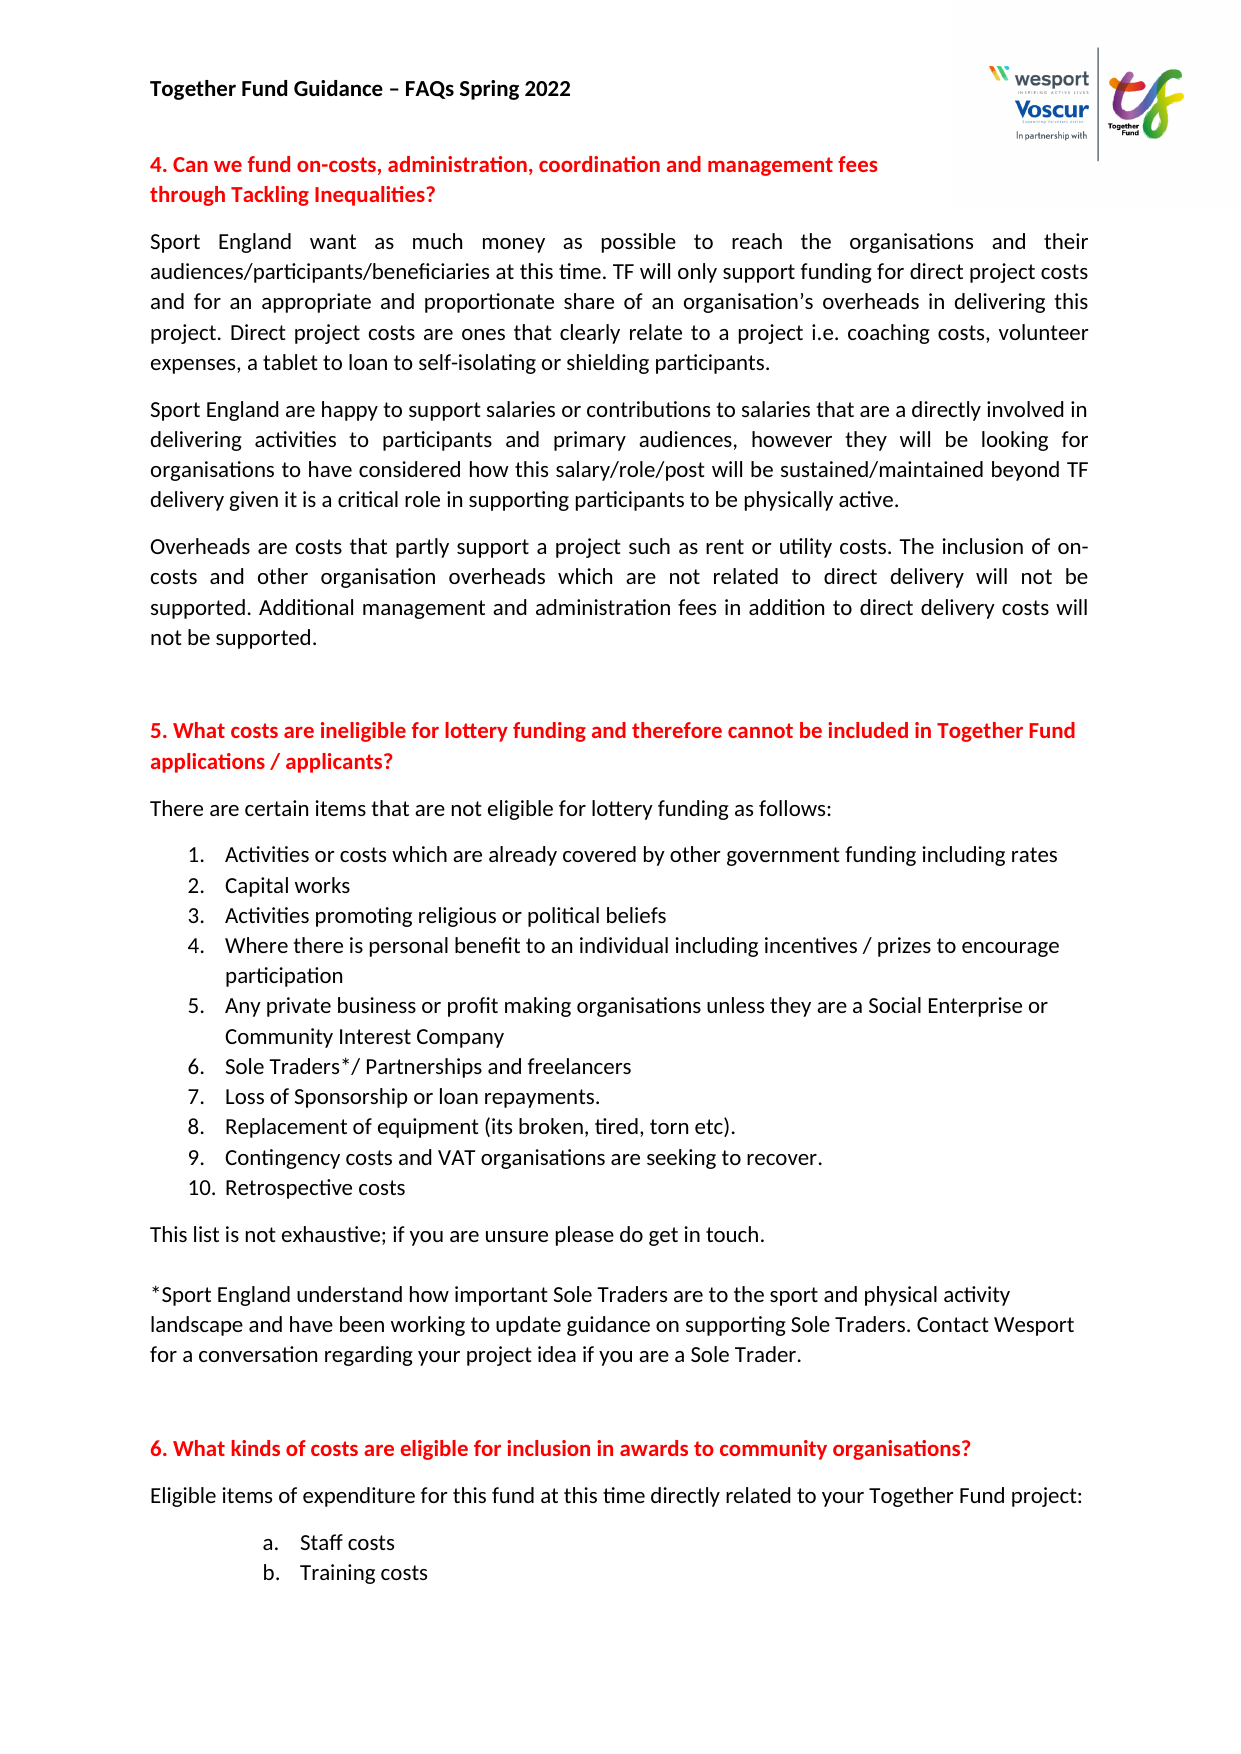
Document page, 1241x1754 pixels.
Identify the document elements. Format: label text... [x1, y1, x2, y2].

text Sport England want as much money as possible to reach the organisations and their audiences/participants/beneficiaries at this time. TF will only support funding for direct project costs and for an appropriate and proportionate share of an organisation’s overheads in delivering this project. Direct project costs are ones that clearly relate to a project i.e. coaching costs, volunteer expenses, a tablet to loan to self-isolating or shielding participants. [150, 227, 1090, 376]
list Where there is personal benefit to an individual including incentives / prizes to encourage participation [187, 931, 1090, 989]
list Any private business or profit making organisations unless they are a Social Enterprise or Community Interest Company [187, 992, 1090, 1050]
text This list is not exhaustive; if you are unsure please do get in touch. *Sport England understand how important Sole Traders are to the sport and physical activity landscape and have been working to update guidance on supporting Sole Traders. Contact Wesport for a conversation regarding your project idea if you are a Sole Trader. [150, 1220, 1090, 1369]
list Retrospective costs [187, 1173, 1090, 1201]
list Capital works [187, 871, 1090, 899]
text 6. What kinds of costs are eligible for inclusion in awards to community organisations? [150, 1434, 1090, 1462]
text There are certain items that are not eligible for lottery funding as follows: [150, 794, 1090, 822]
list Replacement of equipment (its broken, tired, torn etc). [187, 1112, 1090, 1141]
text 4. Can we fund on-costs, administration, coordination and management fees through Tackling Inequalities? [150, 150, 1090, 208]
list Activities promoting religious or political beliefs [187, 901, 1090, 929]
list Loss of Sponsorship or loan repayments. [187, 1082, 1090, 1110]
list Staff costs [262, 1528, 1090, 1556]
picture [948, 0, 1240, 209]
list Sole Traders*/ Partnerships and freelancers [187, 1052, 1090, 1080]
text Sport England are happy to support salaries or contributions to salaries that are a directly involved in delivering activities to participants and primary audiences, however they will be looking for organisations to have considered how this salary/role/post will be sustained/maintained beyond TF delivery given it is a critical role in supporting participants to be physically active. [150, 395, 1090, 513]
list Contingency costs and VAT organisations are seeking to recover. [187, 1143, 1090, 1171]
text Eligible items of expenditure for this fund at this time directly related to your Together Fund project: [150, 1481, 1090, 1509]
text Overheads are costs that partly support a project such as rent or utility costs. The inclusion of on-costs and other organisation overheads which are not related to direct delivery will not be supported. Additional management and administration fees in addition to direct delivery costs will not be supported. [150, 532, 1090, 651]
list Activities or costs which are already covered by other government funding including rates [187, 841, 1090, 869]
list Training costs [262, 1558, 1090, 1586]
text 5. What costs are ineligible for lottery funding and therefore cannot be included in Together Fund applications / applicants? [150, 717, 1090, 775]
